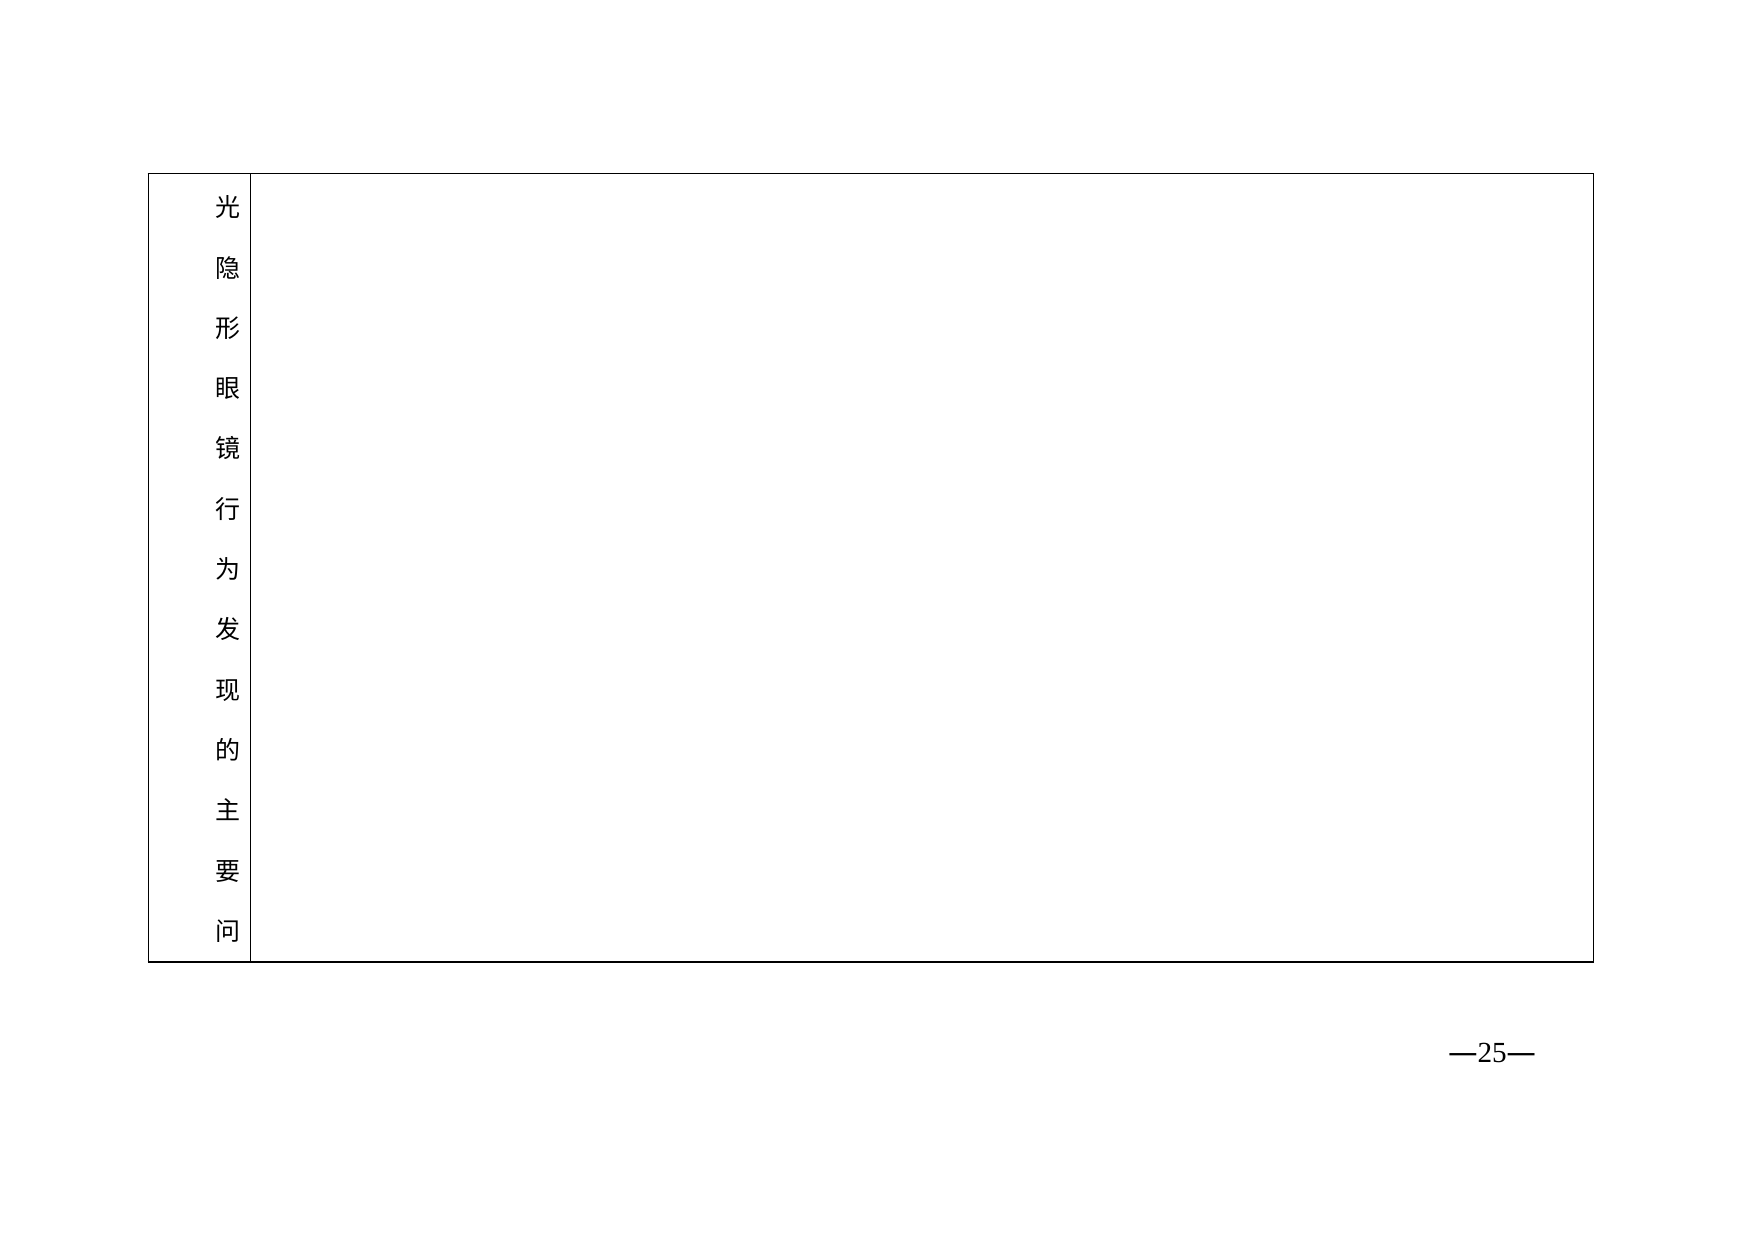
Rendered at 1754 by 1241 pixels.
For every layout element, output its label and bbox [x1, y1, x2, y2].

table_cell [251, 174, 1593, 961]
table_cell [149, 174, 250, 961]
